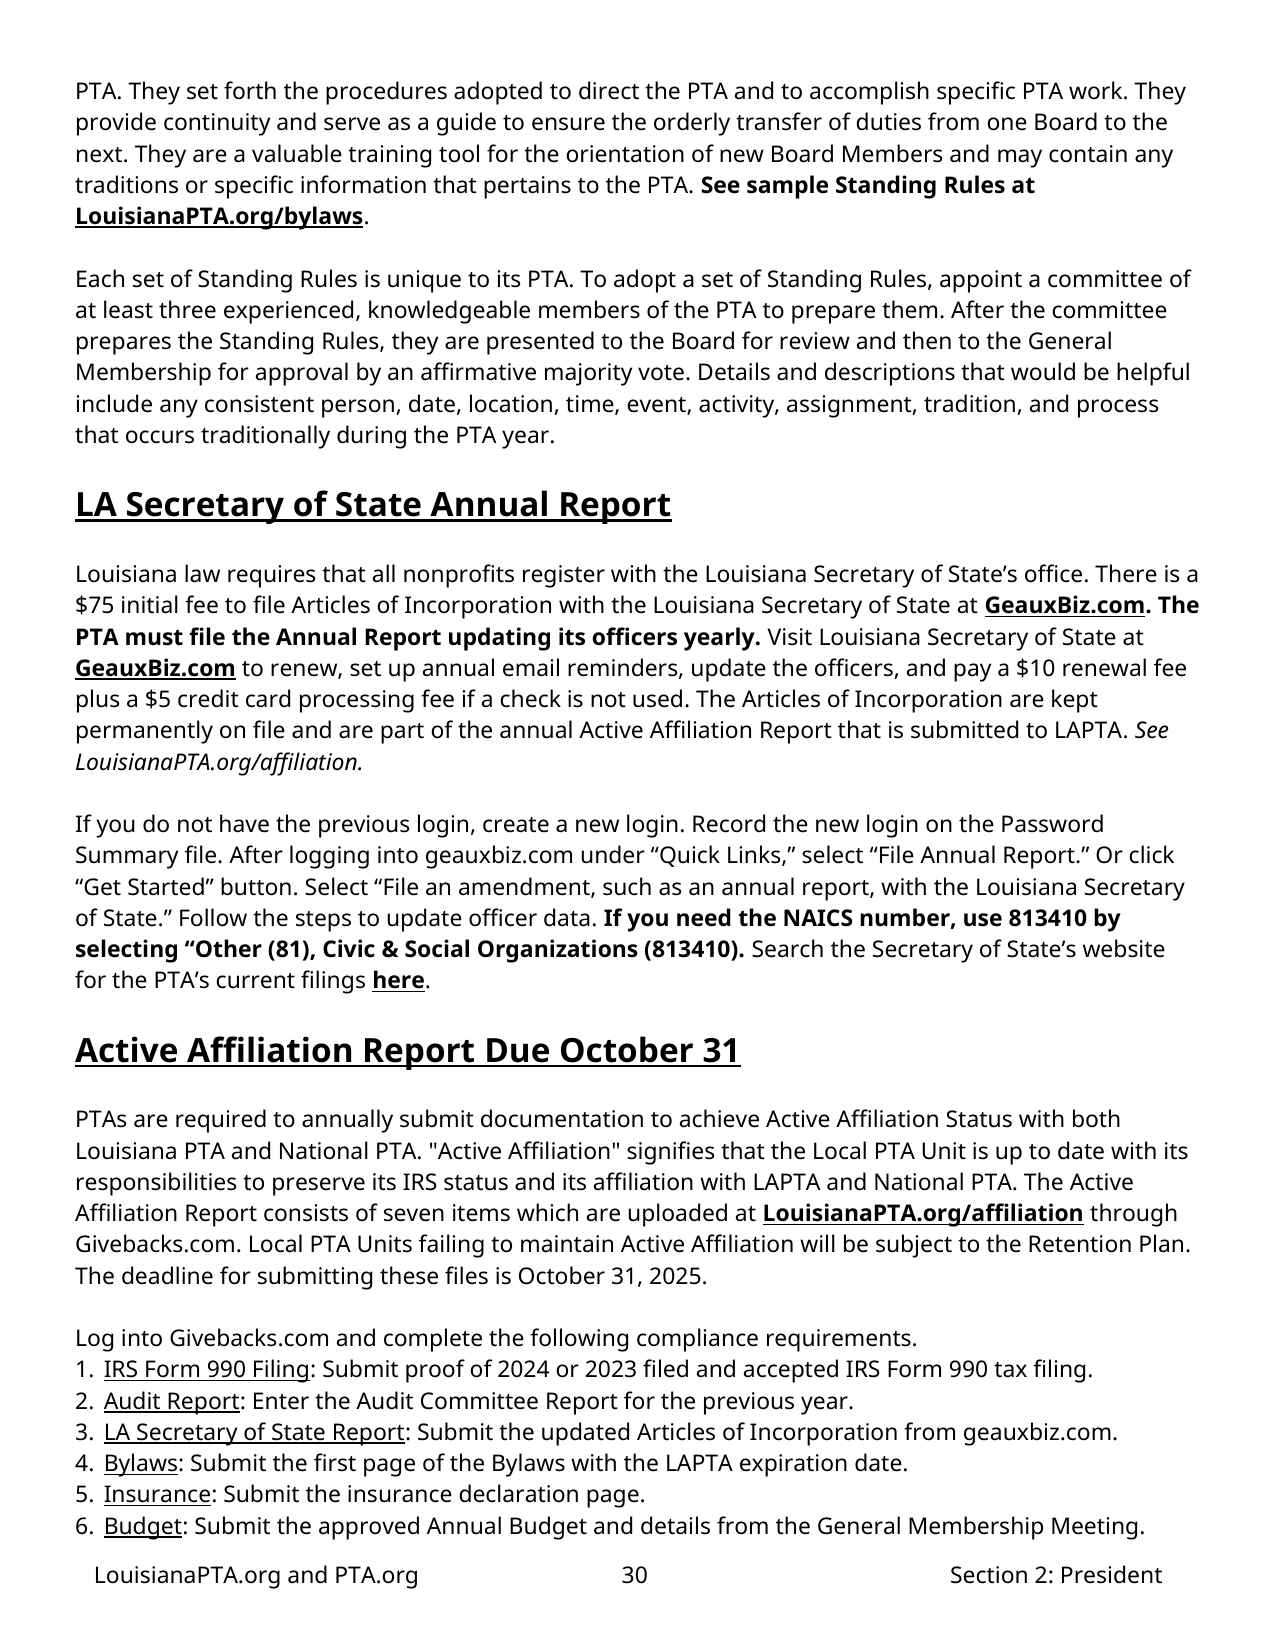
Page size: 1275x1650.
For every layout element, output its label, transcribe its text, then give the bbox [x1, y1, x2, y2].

list IRS Form 990 Filing: Submit proof of 2024 or 2023 filed and accepted IRS Form 990 tax filing. [75, 1353, 1200, 1384]
list Budget: Submit the approved Annual Budget and details from the General Membership Meeting. [75, 1509, 1200, 1541]
list Insurance: Submit the insurance declaration page. [75, 1478, 1200, 1509]
subtitle Active Affiliation Report Due October 31 [75, 1027, 1200, 1072]
list Bylaws: Submit the first page of the Bylaws with the LAPTA expiration date. [75, 1447, 1200, 1478]
text PTAs are required to annually submit documentation to achieve Active Affiliation Status with both Louisiana PTA and National PTA. "Active Affiliation" signifies that the Local PTA Unit is up to date with its responsibilities to preserve its IRS status and its affiliation with LAPTA and National PTA. The Active Affiliation Report consists of seven items which are uploaded at LouisianaPTA.org/affiliation through Givebacks.com. Local PTA Units failing to maintain Active Affiliation will be subject to the Retention Plan. The deadline for submitting these files is October 31, 2025. [75, 1103, 1200, 1291]
text If you do not have the previous login, create a new login. Record the new login on the Password Summary file. After logging into geauxbiz.com under “Quick Links,” select “File Annual Report.” Or click “Get Started” button. Select “File an amendment, such as an annual report, with the Louisiana Secretary of State.” Follow the steps to update officer data. If you need the NAICS number, use 813410 by selecting “Other (81), Civic & Social Organizations (813410). Search the Secretary of State’s website for the PTA’s current filings here. [75, 808, 1200, 995]
list LA Secretary of State Report: Submit the updated Articles of Incorporation from geauxbiz.com. [75, 1416, 1200, 1447]
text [75, 75, 1200, 231]
subtitle LA Secretary of State Annual Report [75, 481, 1200, 527]
text Louisiana law requires that all nonprofits register with the Louisiana Secretary of State’s office. There is a $75 initial fee to file Articles of Incorporation with the Louisiana Secretary of State at GeauxBiz.com. The PTA must file the Annual Report updating its officers yearly. Visit Louisiana Secretary of State at GeauxBiz.com to renew, set up annual email reminders, update the officers, and pay a $10 renewal fee plus a $5 credit card processing fee if a check is not used. The Articles of Incorporation are kept permanently on file and are part of the annual Active Affiliation Report that is submitted to LAPTA. See LouisianaPTA.org/affiliation. [75, 558, 1200, 777]
text Log into Givebacks.com and complete the following compliance requirements. [75, 1322, 1200, 1353]
text Each set of Standing Rules is unique to its PTA. To adopt a set of Standing Rules, appoint a committee of at least three experienced, knowledgeable members of the PTA to prepare them. After the committee prepares the Standing Rules, they are presented to the Board for review and then to the General Membership for approval by an affirmative majority vote. Details and descriptions that would be helpful include any consistent person, date, location, time, event, activity, assignment, tradition, and process that occurs traditionally during the PTA year. [75, 262, 1200, 450]
list Audit Report: Enter the Audit Committee Report for the previous year. [75, 1384, 1200, 1416]
